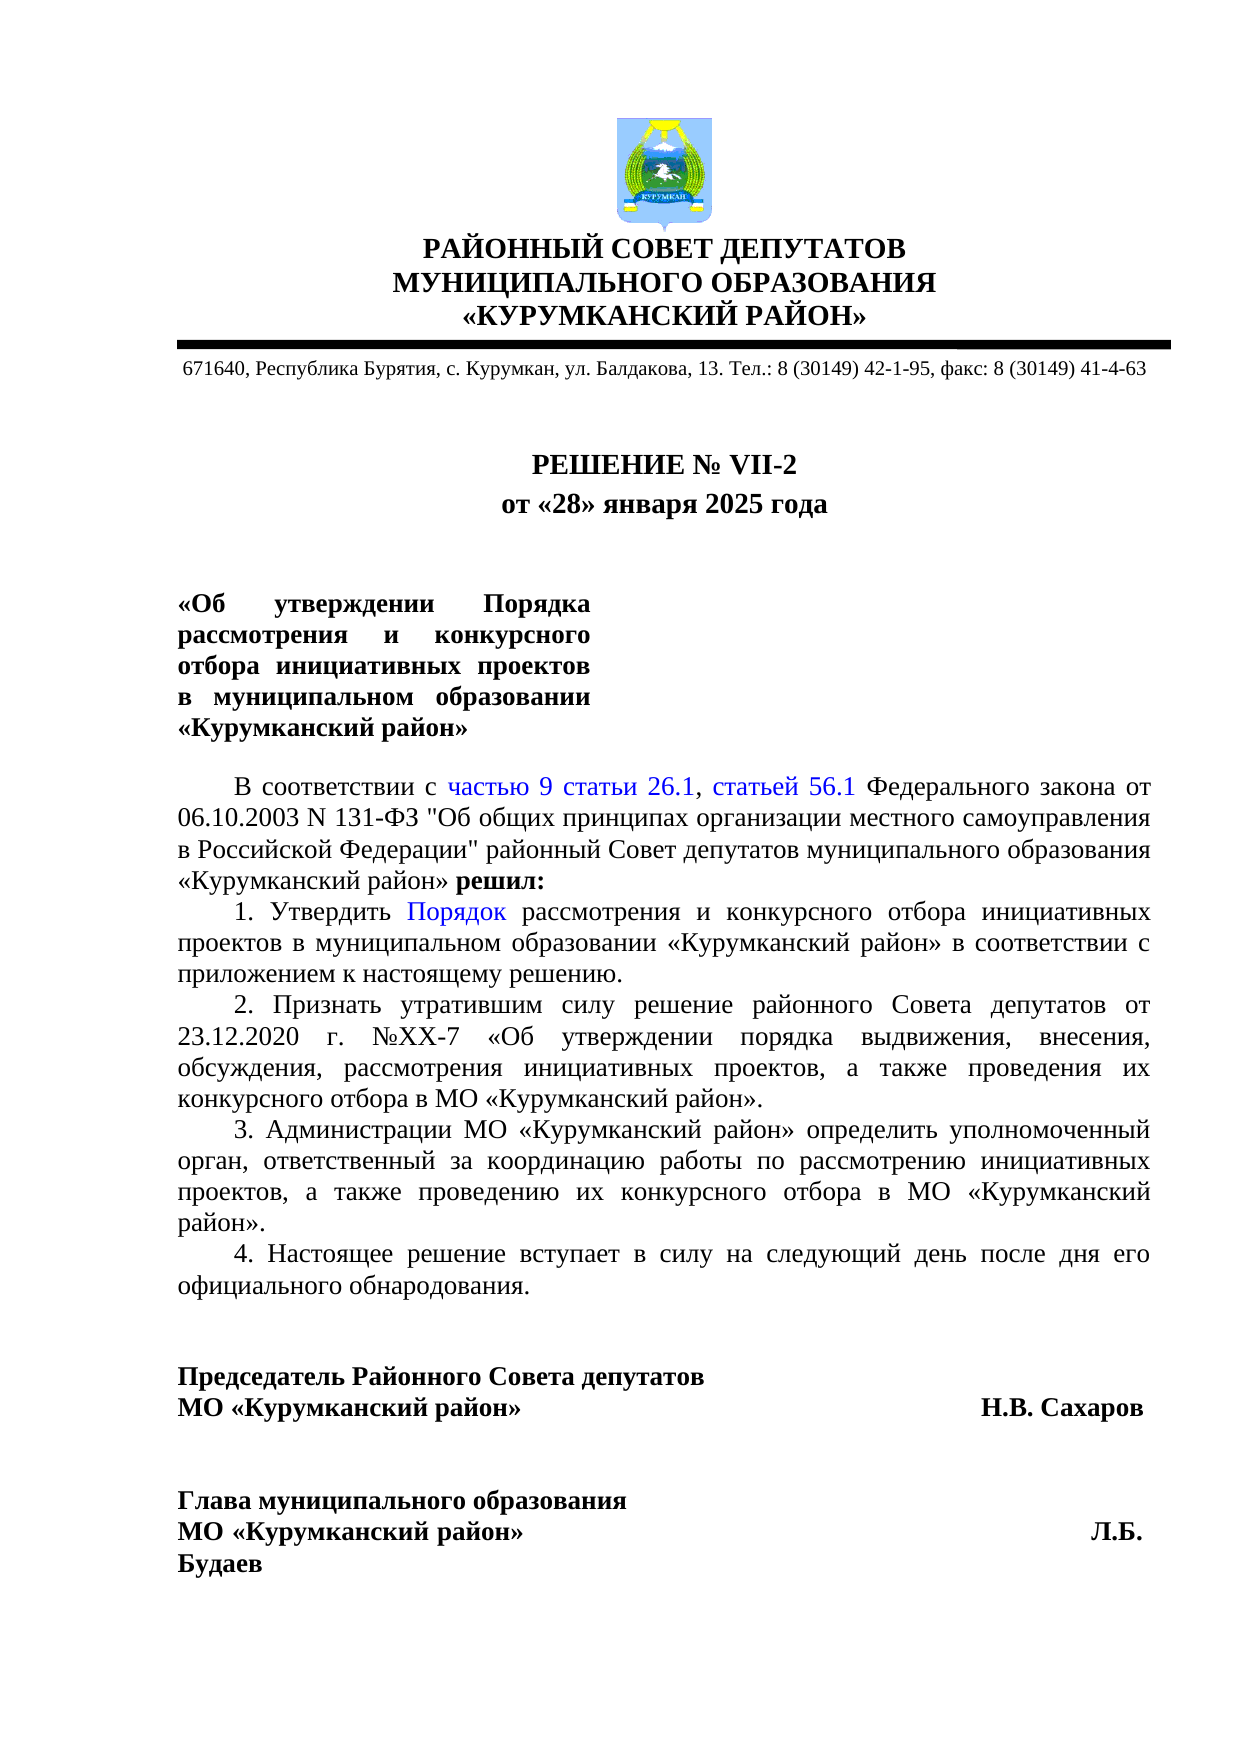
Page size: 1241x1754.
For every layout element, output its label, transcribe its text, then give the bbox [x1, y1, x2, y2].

text В соответствии с частью 9 статьи 26.1, статьей 56.1 Федерального закона от 06.10.2003 N 131-ФЗ "Об общих принципах организации местного самоуправления в Российской Федерации" районный Совет депутатов муниципального образования «Курумканский район» решил: [177, 770, 1152, 895]
text 1. Утвердить Порядок рассмотрения и конкурсного отбора инициативных проектов в муниципальном образовании «Курумканский район» в соответствии с приложением к настоящему решению. [177, 895, 1152, 988]
title РАЙОННЫЙ СОВЕТ ДЕПУТАТОВ [177, 231, 1152, 265]
text 3. Администрации МО «Курумканский район» определить уполномоченный орган, ответственный за координацию работы по рассмотрению инициативных проектов, а также проведению их конкурсного отбора в МО «Курумканский район». [177, 1113, 1152, 1238]
title «Об утверждении Порядка рассмотрения и конкурсного отбора инициативных проектов в муниципальном образовании «Курумканский район» [177, 587, 591, 742]
text РЕШЕНИЕ № VII-2 [177, 447, 1152, 481]
picture [617, 118, 712, 232]
text 2. Признать утратившим силу решение районного Совета депутатов от 23.12.2020 г. №XX-7 «Об утверждении порядка выдвижения, внесения, обсуждения, рассмотрения инициативных проектов, а также проведения их конкурсного отбора в МО «Курумканский район». [177, 988, 1152, 1113]
text от «28» января 2025 года [177, 486, 1152, 519]
title МУНИЦИПАЛЬНОГО ОБРАЗОВАНИЯ [177, 265, 1152, 298]
text 4. Настоящее решение вступает в силу на следующий день после дня его официального обнародования. [177, 1238, 1152, 1300]
list МО «Курумканский район» Л.Б. Будаев [177, 1516, 1152, 1578]
list МО «Курумканский район» Н.В. Сахаров [162, 1391, 1152, 1422]
list Глава муниципального образования [162, 1484, 1152, 1516]
list Председатель Районного Совета депутатов [162, 1360, 1152, 1391]
text «КУРУМКАНСКИЙ РАЙОН» [177, 298, 1152, 332]
text 671640, Республика Бурятия, с. Курумкан, ул. Балдакова, 13. Тел.: 8 (30149) 42-1-95, факс: 8 (30149) 41-4-63 [177, 356, 1152, 380]
